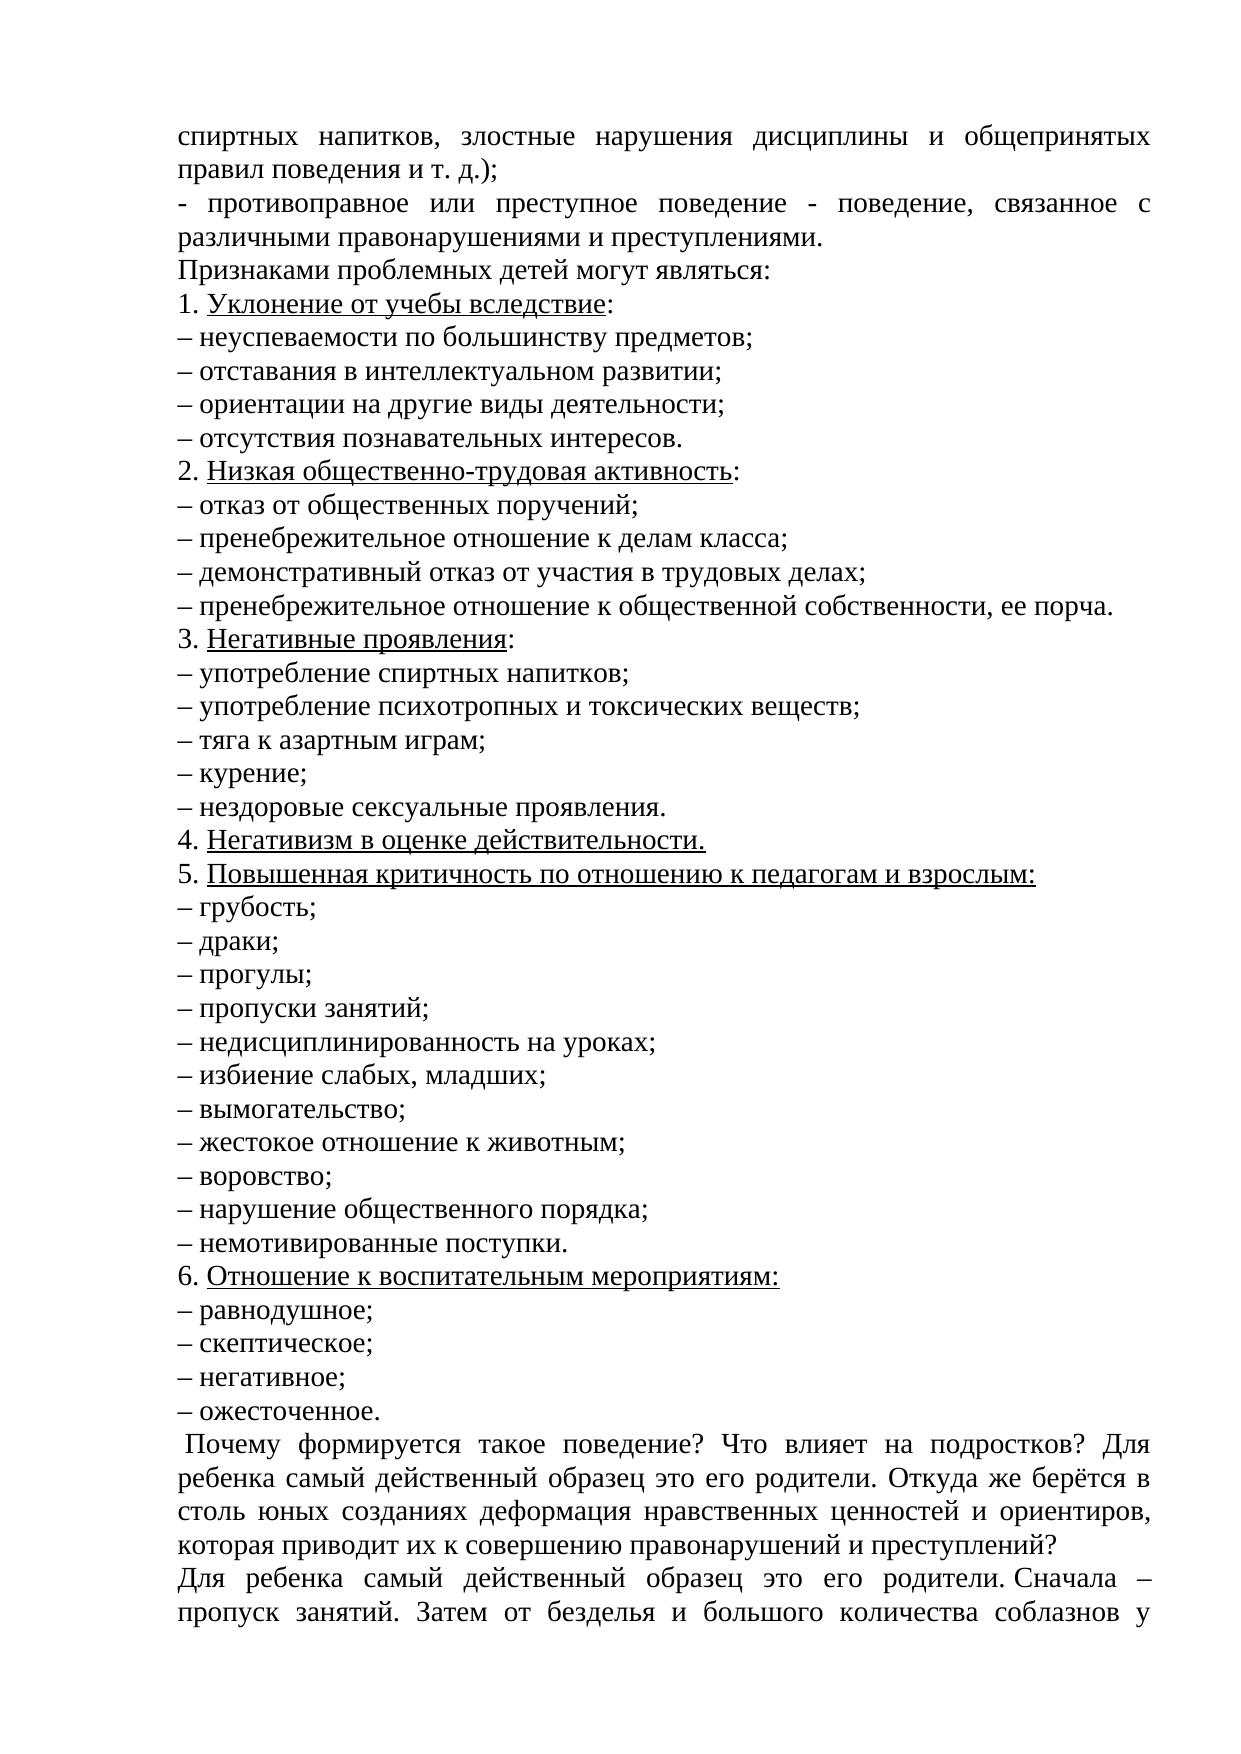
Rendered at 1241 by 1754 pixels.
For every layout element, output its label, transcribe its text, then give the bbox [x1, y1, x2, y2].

text – ожесточенное. [177, 1393, 1152, 1426]
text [177, 1560, 1152, 1627]
text – воровство; [177, 1158, 1152, 1191]
text – ориентации на другие виды деятельности; [177, 386, 1152, 420]
text – жестокое отношение к животным; [177, 1124, 1152, 1158]
text – нездоровые сексуальные проявления. [177, 789, 1152, 822]
text – немотивированные поступки. [177, 1225, 1152, 1258]
text – неуспеваемости по большинству предметов; [177, 319, 1152, 353]
text – отставания в интеллектуальном развитии; [177, 353, 1152, 386]
text – употребление психотропных и токсических веществ; [177, 688, 1152, 722]
text – пренебрежительное отношение к общественной собственности, ее порча. [177, 588, 1152, 621]
text – курение; [177, 755, 1152, 789]
text 2. Низкая общественно-трудовая активность: [177, 453, 1152, 487]
text – вымогательство; [177, 1091, 1152, 1124]
text – недисциплинированность на уроках; [177, 1024, 1152, 1057]
text 3. Негативные проявления: [177, 621, 1152, 655]
text 6. Отношение к воспитательным мероприятиям: [177, 1258, 1152, 1292]
text – пропуски занятий; [177, 990, 1152, 1024]
text – прогулы; [177, 957, 1152, 990]
text – нарушение общественного порядка; [177, 1191, 1152, 1225]
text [177, 118, 1152, 185]
text – демонстративный отказ от участия в трудовых делах; [177, 554, 1152, 588]
text – грубость; [177, 889, 1152, 923]
text 5. Повышенная критичность по отношению к педагогам и взрослым: [177, 856, 1152, 889]
text – избиение слабых, младших; [177, 1057, 1152, 1091]
text 1. Уклонение от учебы вследствие: [177, 286, 1152, 319]
text – равнодушное; [177, 1292, 1152, 1326]
text – тяга к азартным играм; [177, 722, 1152, 755]
text – негативное; [177, 1359, 1152, 1393]
text – употребление спиртных напитков; [177, 655, 1152, 688]
text Почему формируется такое поведение? Что влияет на подростков? Для ребенка самый действенный образец это его родители. Откуда же берётся в столь юных созданиях деформация нравственных ценностей и ориентиров, которая приводит их к совершению правонарушений и преступлений? [177, 1426, 1152, 1560]
text – драки; [177, 923, 1152, 957]
text - противоправное или преступное поведение - поведение, связанное с различными правонарушениями и преступлениями. [177, 185, 1152, 252]
text Признаками проблемных детей могут являться: [177, 252, 1152, 286]
text – отсутствия познавательных интересов. [177, 420, 1152, 453]
text – пренебрежительное отношение к делам класса; [177, 521, 1152, 554]
text 4. Негативизм в оценке действительности. [177, 822, 1152, 856]
text – отказ от общественных поручений; [177, 487, 1152, 521]
text – скептическое; [177, 1326, 1152, 1359]
